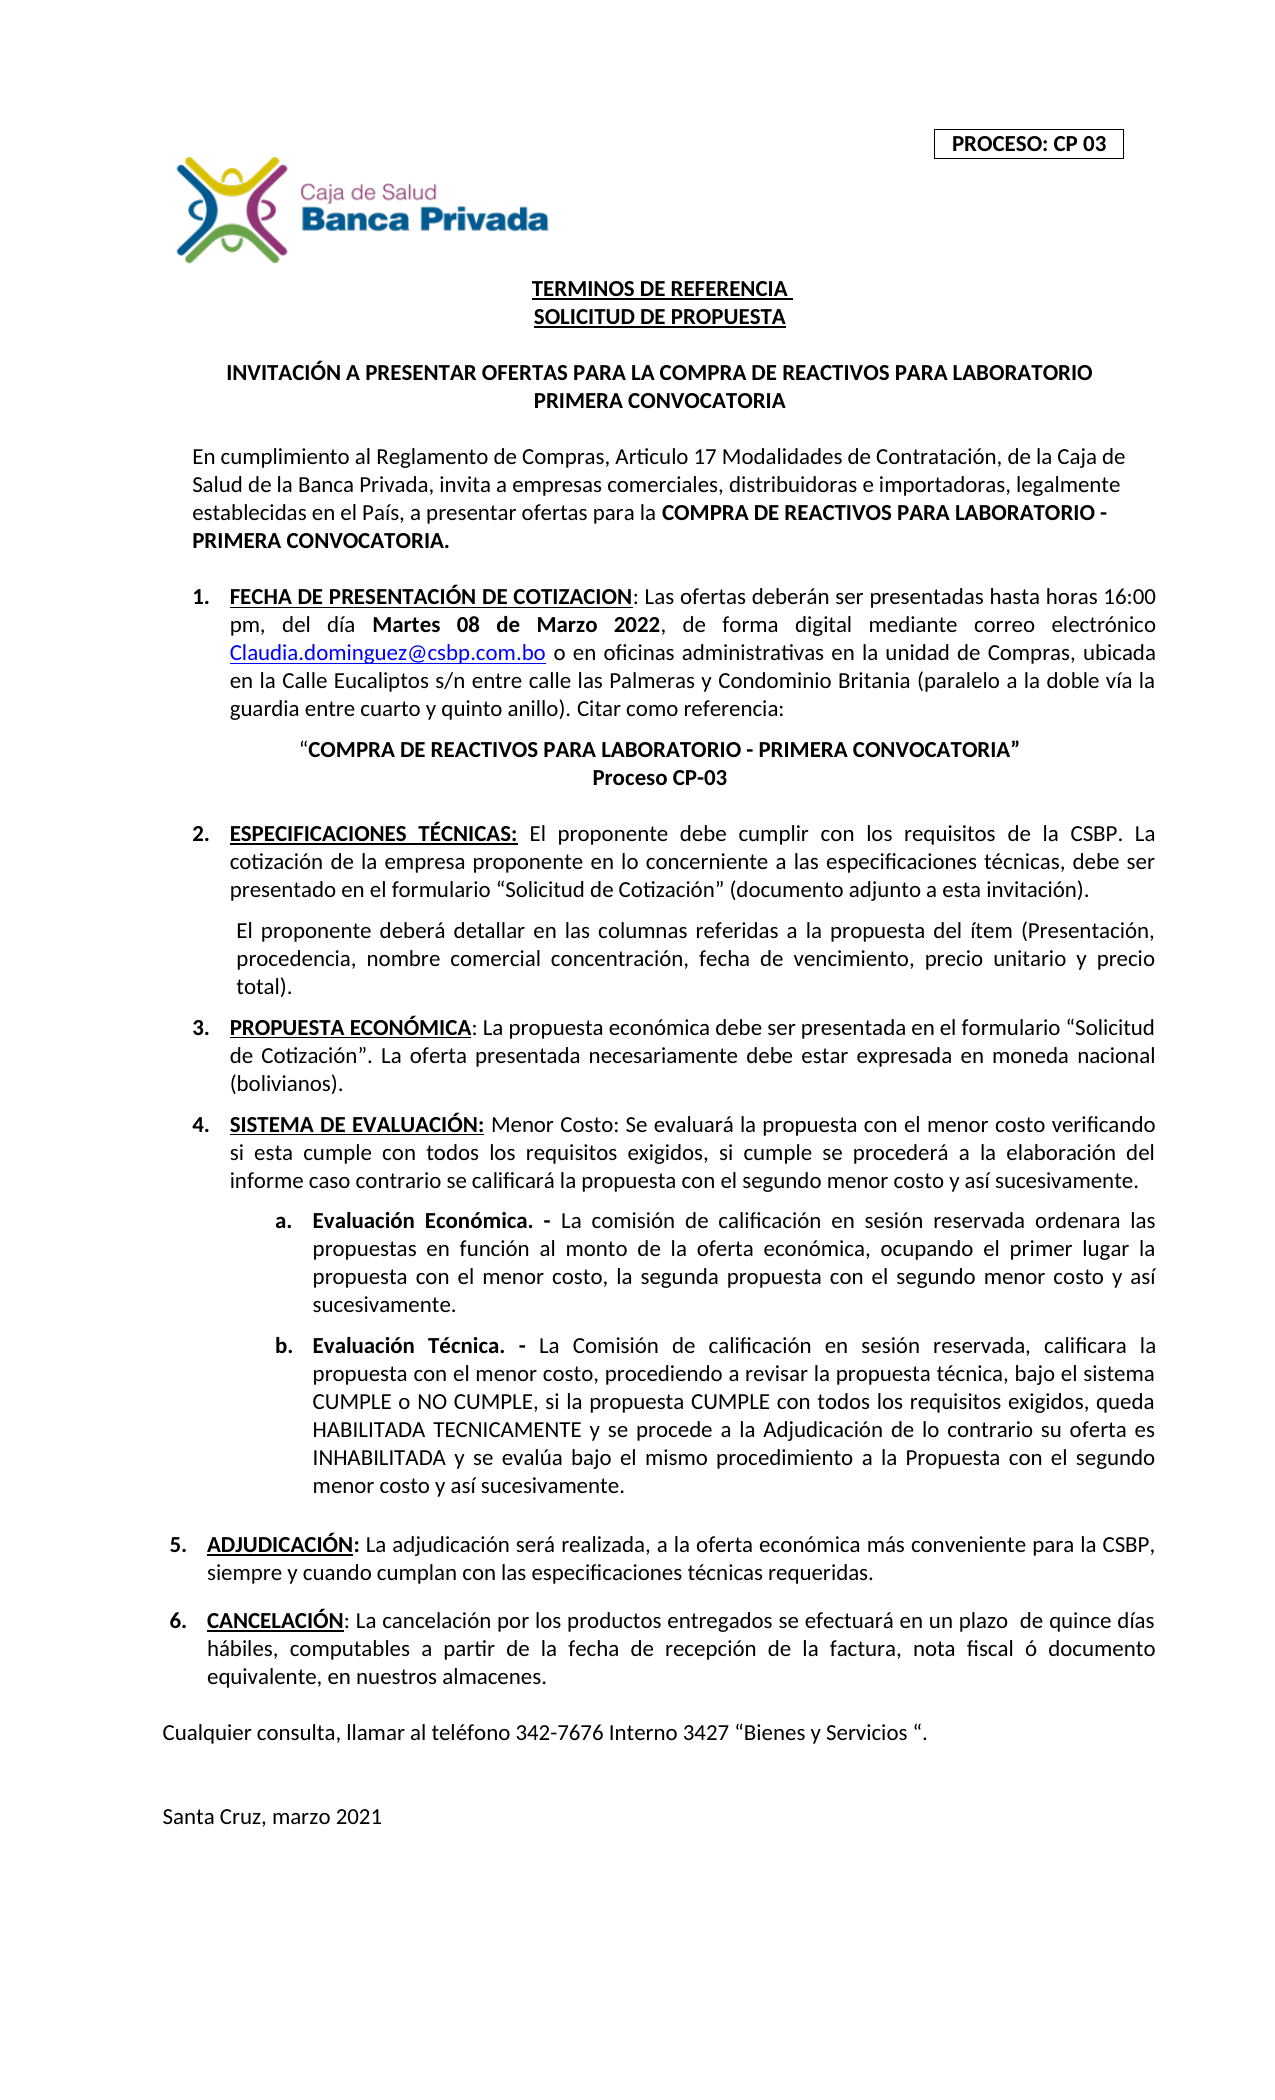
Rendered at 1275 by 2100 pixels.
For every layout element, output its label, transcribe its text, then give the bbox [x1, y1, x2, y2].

list CANCELACIÓN: La cancelación por los productos entregados se efectuará en un plazo de quince días hábiles, computables a partir de la fecha de recepción de la factura, nota fiscal ó documento equivalente, en nuestros almacenes. [169, 1606, 1157, 1690]
text PRIMERA CONVOCATORIA [162, 386, 1157, 414]
text Cualquier consulta, llamar al teléfono 342-7676 Interno 3427 “Bienes y Servicios “. [162, 1718, 1157, 1746]
list SISTEMA DE EVALUACIÓN: Menor Costo: Se evaluará la propuesta con el menor costo verificando si esta cumple con todos los requisitos exigidos, si cumple se procederá a la elaboración del informe caso contrario se calificará la propuesta con el segundo menor costo y así sucesivamente. [192, 1110, 1157, 1194]
text SOLICITUD DE PROPUESTA [162, 302, 1157, 330]
list Evaluación Técnica. - La Comisión de calificación en sesión reservada, calificara la propuesta con el menor costo, procediendo a revisar la propuesta técnica, bajo el sistema CUMPLE o NO CUMPLE, si la propuesta CUMPLE con todos los requisitos exigidos, queda HABILITADA TECNICAMENTE y se procede a la Adjudicación de lo contrario su oferta es INHABILITADA y se evalúa bajo el mismo procedimiento a la Propuesta con el segundo menor costo y así sucesivamente. [275, 1331, 1157, 1499]
table_header PROCESO: CP 03 [935, 130, 1123, 157]
text INVITACIÓN A PRESENTAR OFERTAS PARA LA COMPRA DE REACTIVOS PARA LABORATORIO [162, 358, 1157, 386]
list ESPECIFICACIONES TÉCNICAS: El proponente debe cumplir con los requisitos de la CSBP. La cotización de la empresa proponente en lo concerniente a las especificaciones técnicas, debe ser presentado en el formulario “Solicitud de Cotización” (documento adjunto a esta invitación). [192, 819, 1157, 903]
text “COMPRA DE REACTIVOS PARA LABORATORIO - PRIMERA CONVOCATORIA” [162, 735, 1157, 763]
list PROPUESTA ECONÓMICA: La propuesta económica debe ser presentada en el formulario “Solicitud de Cotización”. La oferta presentada necesariamente debe estar expresada en moneda nacional (bolivianos). [192, 1013, 1157, 1097]
list El proponente deberá detallar en las columnas referidas a la propuesta del ítem (Presentación, procedencia, nombre comercial concentración, fecha de vencimiento, precio unitario y precio total). [236, 916, 1157, 1000]
text Proceso CP-03 [162, 763, 1157, 791]
picture [162, 147, 564, 275]
text TERMINOS DE REFERENCIA [162, 274, 1157, 302]
list FECHA DE PRESENTACIÓN DE COTIZACION: Las ofertas deberán ser presentadas hasta horas 16:00 pm, del día Martes 08 de Marzo 2022, de forma digital mediante correo electrónico Claudia.dominguez@csbp.com.bo o en oficinas administrativas en la unidad de Compras, ubicada en la Calle Eucaliptos s/n entre calle las Palmeras y Condominio Britania (paralelo a la doble vía la guardia entre cuarto y quinto anillo). Citar como referencia: [192, 582, 1157, 723]
text Santa Cruz, marzo 2021 [162, 1802, 1157, 1830]
list Evaluación Económica. - La comisión de calificación en sesión reservada ordenara las propuestas en función al monto de la oferta económica, ocupando el primer lugar la propuesta con el menor costo, la segunda propuesta con el segundo menor costo y así sucesivamente. [275, 1206, 1157, 1318]
list ADJUDICACIÓN: La adjudicación será realizada, a la oferta económica más conveniente para la CSBP, siempre y cuando cumplan con las especificaciones técnicas requeridas. [169, 1530, 1157, 1586]
text En cumplimiento al Reglamento de Compras, Articulo 17 Modalidades de Contratación, de la Caja de Salud de la Banca Privada, invita a empresas comerciales, distribuidoras e importadoras, legalmente establecidas en el País, a presentar ofertas para la COMPRA DE REACTIVOS PARA LABORATORIO - PRIMERA CONVOCATORIA. [192, 442, 1157, 554]
